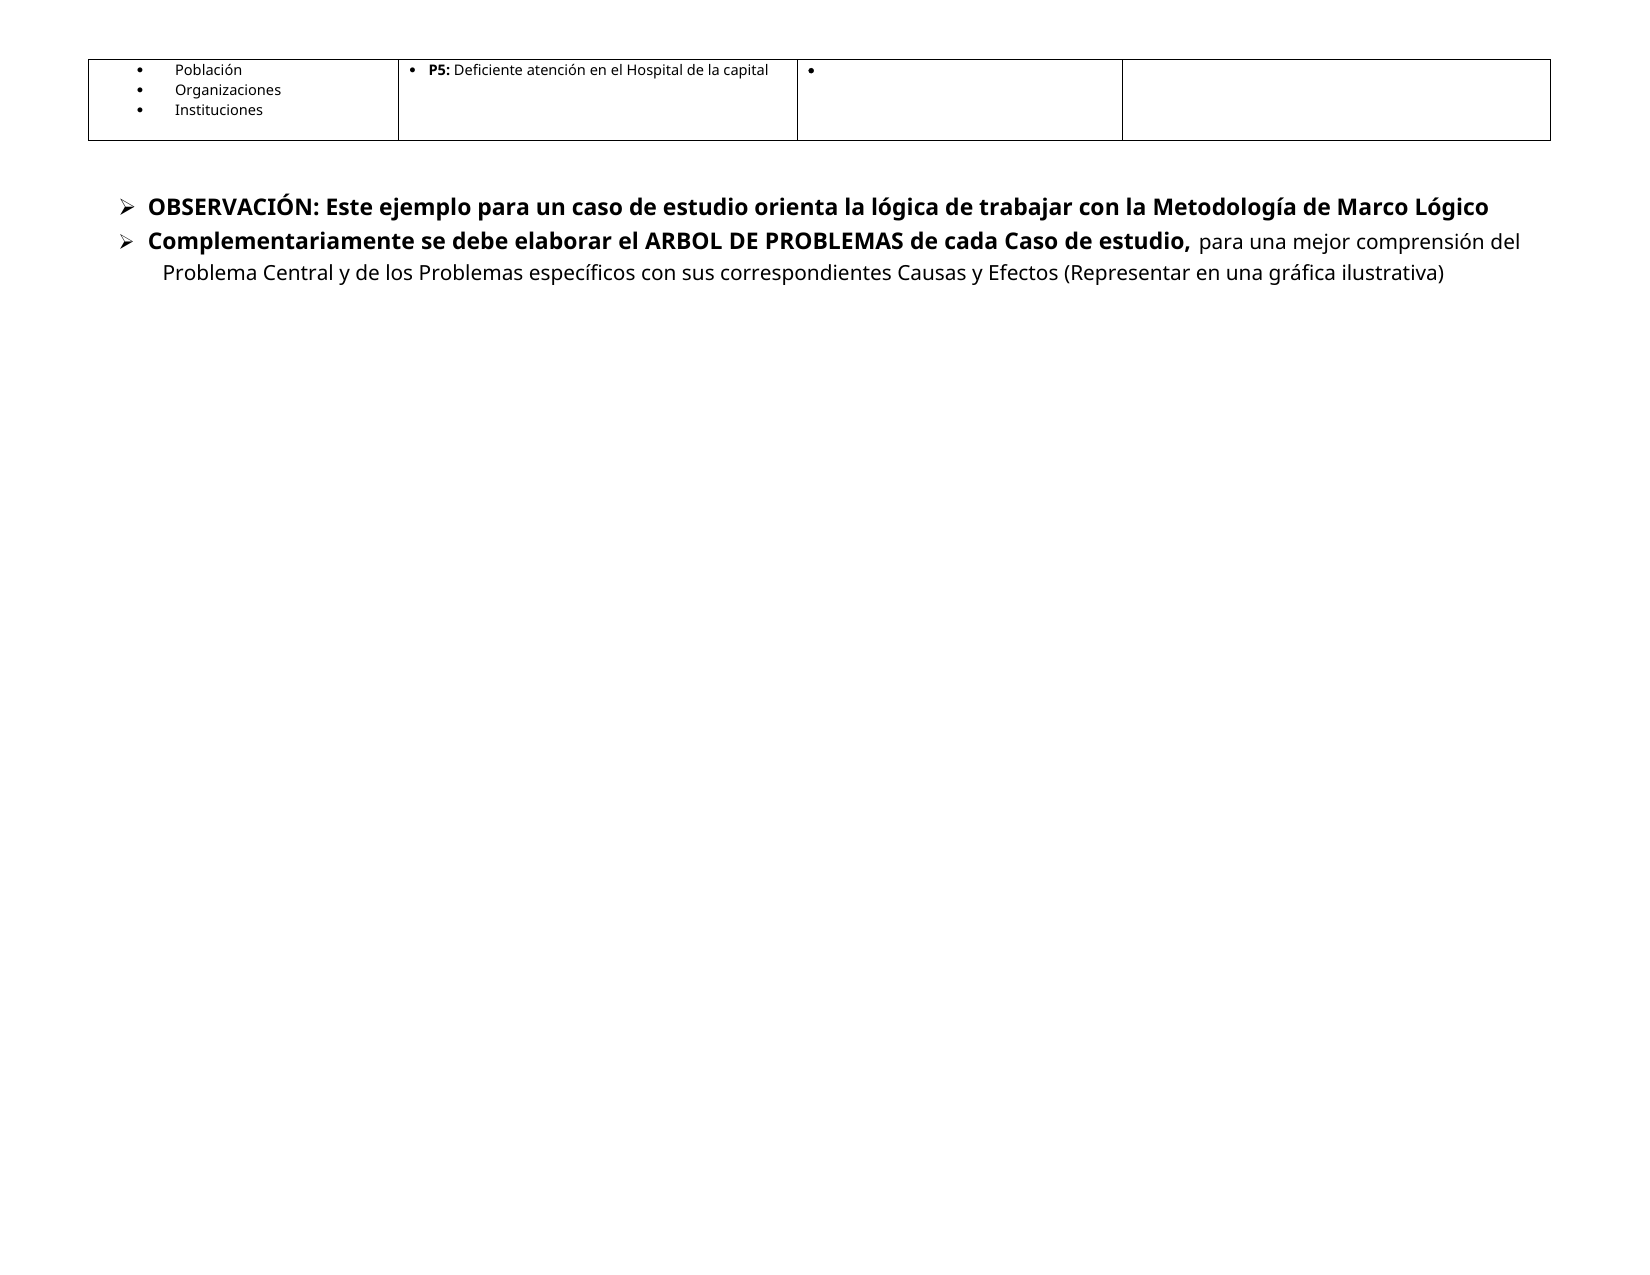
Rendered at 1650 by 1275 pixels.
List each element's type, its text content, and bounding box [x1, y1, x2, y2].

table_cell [89, 60, 398, 140]
table_cell [798, 60, 1122, 140]
table_cell P5: Deficiente atención en el Hospital de la capital [399, 60, 797, 140]
list Complementariamente se debe elaborar el ARBOL DE PROBLEMAS de cada Caso de estudio, para una mejor comprensión del Problema Central y de los Problemas específicos con sus correspondientes Causas y Efectos (Representar en una gráfica ilustrativa) [118, 225, 1521, 287]
table_cell [1123, 60, 1550, 140]
list OBSERVACIÓN: Este ejemplo para un caso de estudio orienta la lógica de trabajar con la Metodología de Marco Lógico [118, 191, 1521, 222]
